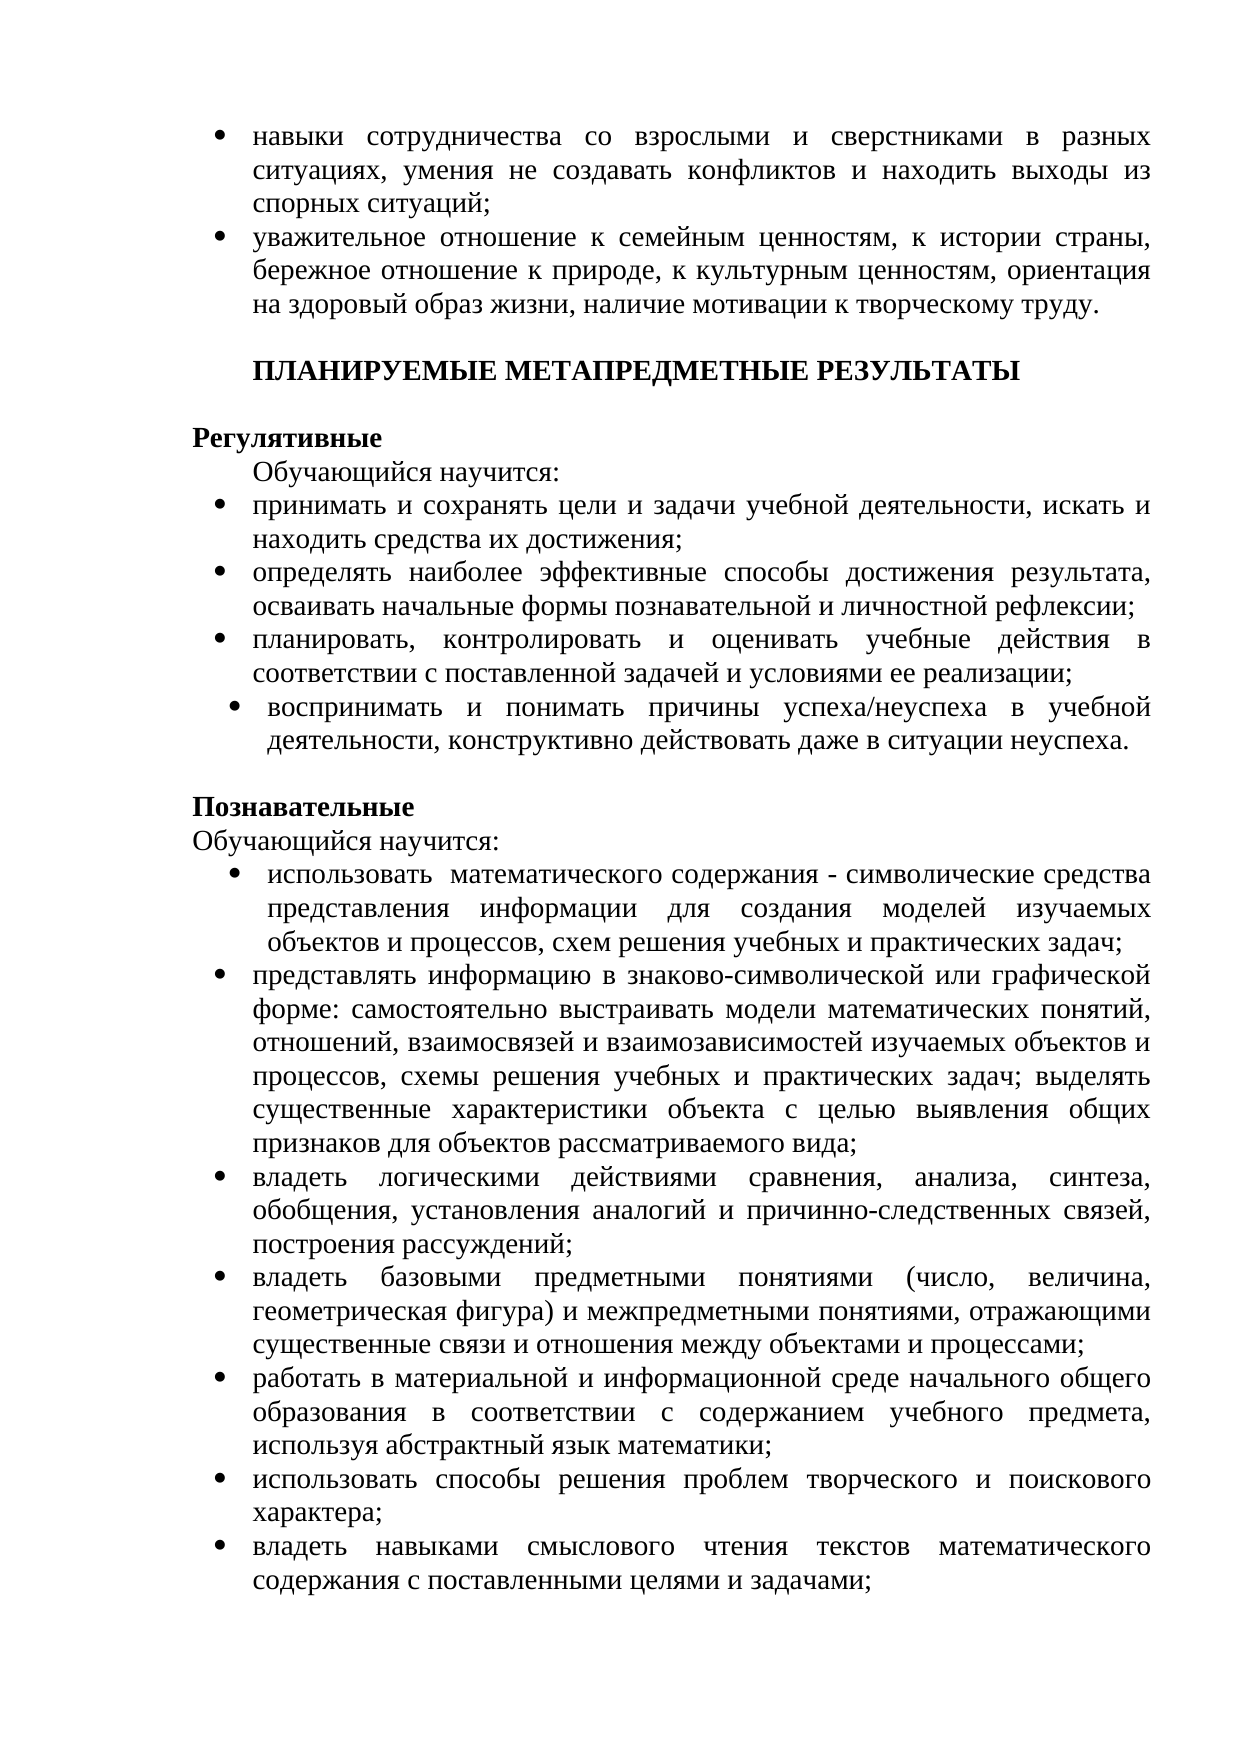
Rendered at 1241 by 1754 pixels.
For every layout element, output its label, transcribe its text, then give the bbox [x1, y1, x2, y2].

list Познавательные [192, 789, 1152, 823]
list Регулятивные [192, 420, 1152, 454]
list ПЛАНИРУЕМЫЕ МЕТАПРЕДМЕТНЫЕ РЕЗУЛЬТАТЫ [252, 353, 1152, 387]
list использовать математического содержания - символические средства представления информации для создания моделей изучаемых объектов и процессов, схем решения учебных и практических задач; [229, 857, 1152, 957]
list владеть логическими действиями сравнения, анализа, синтеза, обобщения, установления аналогий и причинно-следственных связей, построения рассуждений; [215, 1159, 1152, 1259]
list навыки сотрудничества со взрослыми и сверстниками в разных ситуациях, умения не создавать конфликтов и находить выходы из спорных ситуаций; [215, 118, 1152, 219]
list использовать способы решения проблем творческого и поискового характера; [215, 1461, 1152, 1528]
list уважительное отношение к семейным ценностям, к истории страны, бережное отношение к природе, к культурным ценностям, ориентация на здоровый образ жизни, наличие мотивации к творческому труду. [215, 219, 1152, 319]
list владеть базовыми предметными понятиями (число, величина, геометрическая фигура) и межпредметными понятиями, отражающими существенные связи и отношения между объектами и процессами; [215, 1259, 1152, 1360]
list представлять информацию в знаково-символической или графической форме: самостоятельно выстраивать модели математических понятий, отношений, взаимосвязей и взаимозависимостей изучаемых объектов и процессов, схемы решения учебных и практических задач; выделять существенные характеристики объекта с целью выявления общих признаков для объектов рассматриваемого вида; [215, 957, 1152, 1159]
list воспринимать и понимать причины успеха/неуспеха в учебной деятельности, конструктивно действовать даже в ситуации неуспеха. [229, 689, 1152, 756]
list принимать и сохранять цели и задачи учебной деятельности, искать и находить средства их достижения; [215, 487, 1152, 554]
list владеть навыками смыслового чтения текстов математического содержания с поставленными целями и задачами; [215, 1528, 1152, 1595]
list планировать, контролировать и оценивать учебные действия в соответствии с поставленной задачей и условиями ее реализации; [215, 622, 1152, 689]
list определять наиболее эффективные способы достижения результата, осваивать начальные формы познавательной и личностной рефлексии; [215, 554, 1152, 622]
list работать в материальной и информационной среде начального общего образования в соответствии с содержанием учебного предмета, используя абстрактный язык математики; [215, 1360, 1152, 1461]
list Обучающийся научится: [252, 454, 1152, 487]
list Обучающийся научится: [192, 823, 1152, 857]
